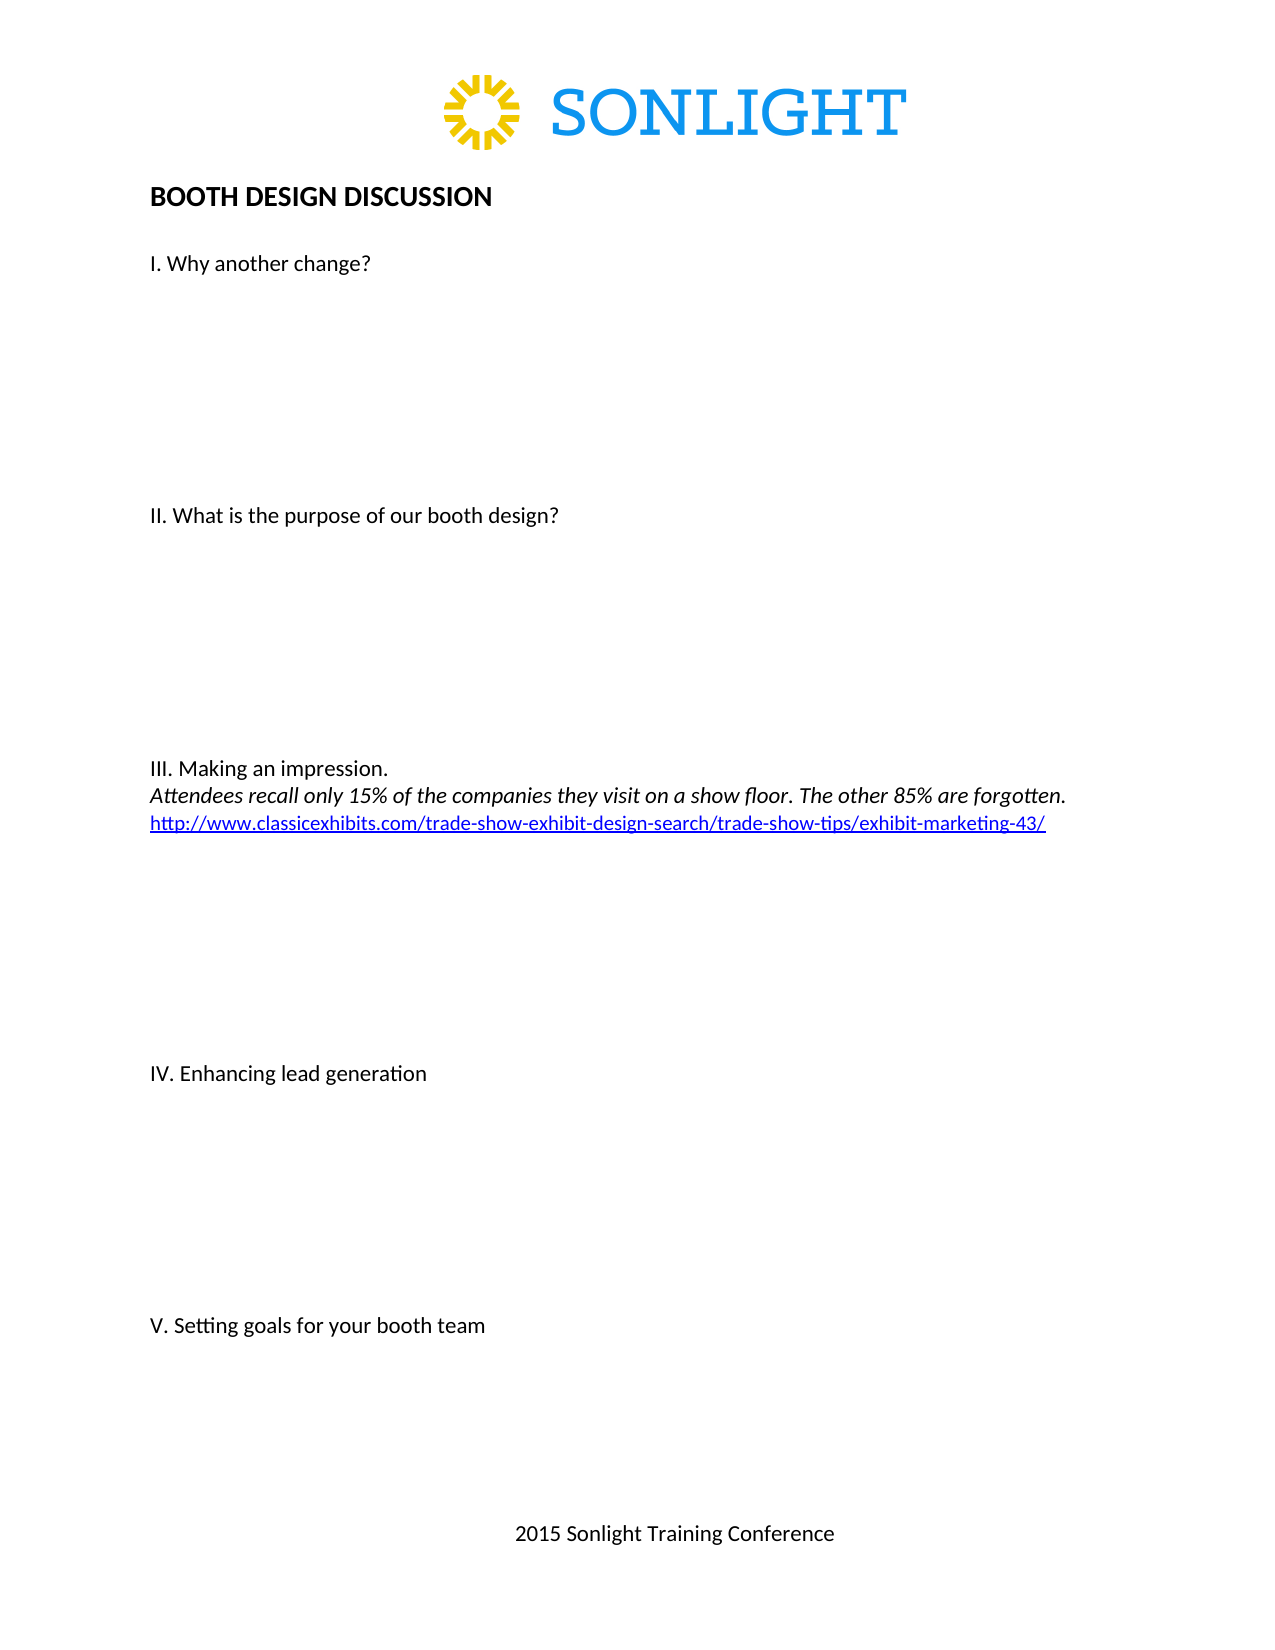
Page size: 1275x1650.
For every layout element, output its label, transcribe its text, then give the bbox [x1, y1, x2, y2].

text http://www.classicexhibits.com/trade-show-exhibit-design-search/trade-show-tips/exhibit-marketing-43/ [150, 810, 1200, 835]
text III. Making an impression. [150, 754, 1200, 782]
text BOOTH DESIGN DISCUSSION [150, 178, 1200, 214]
text II. What is the purpose of our booth design? [150, 501, 1200, 529]
text Attendees recall only 15% of the companies they visit on a show floor. The other 85% are forgotten. [150, 782, 1200, 810]
text IV. Enhancing lead generation [150, 1059, 1200, 1087]
picture [444, 75, 907, 150]
text I. Why another change? [150, 249, 1200, 277]
text V. Setting goals for your booth team [150, 1311, 1200, 1339]
